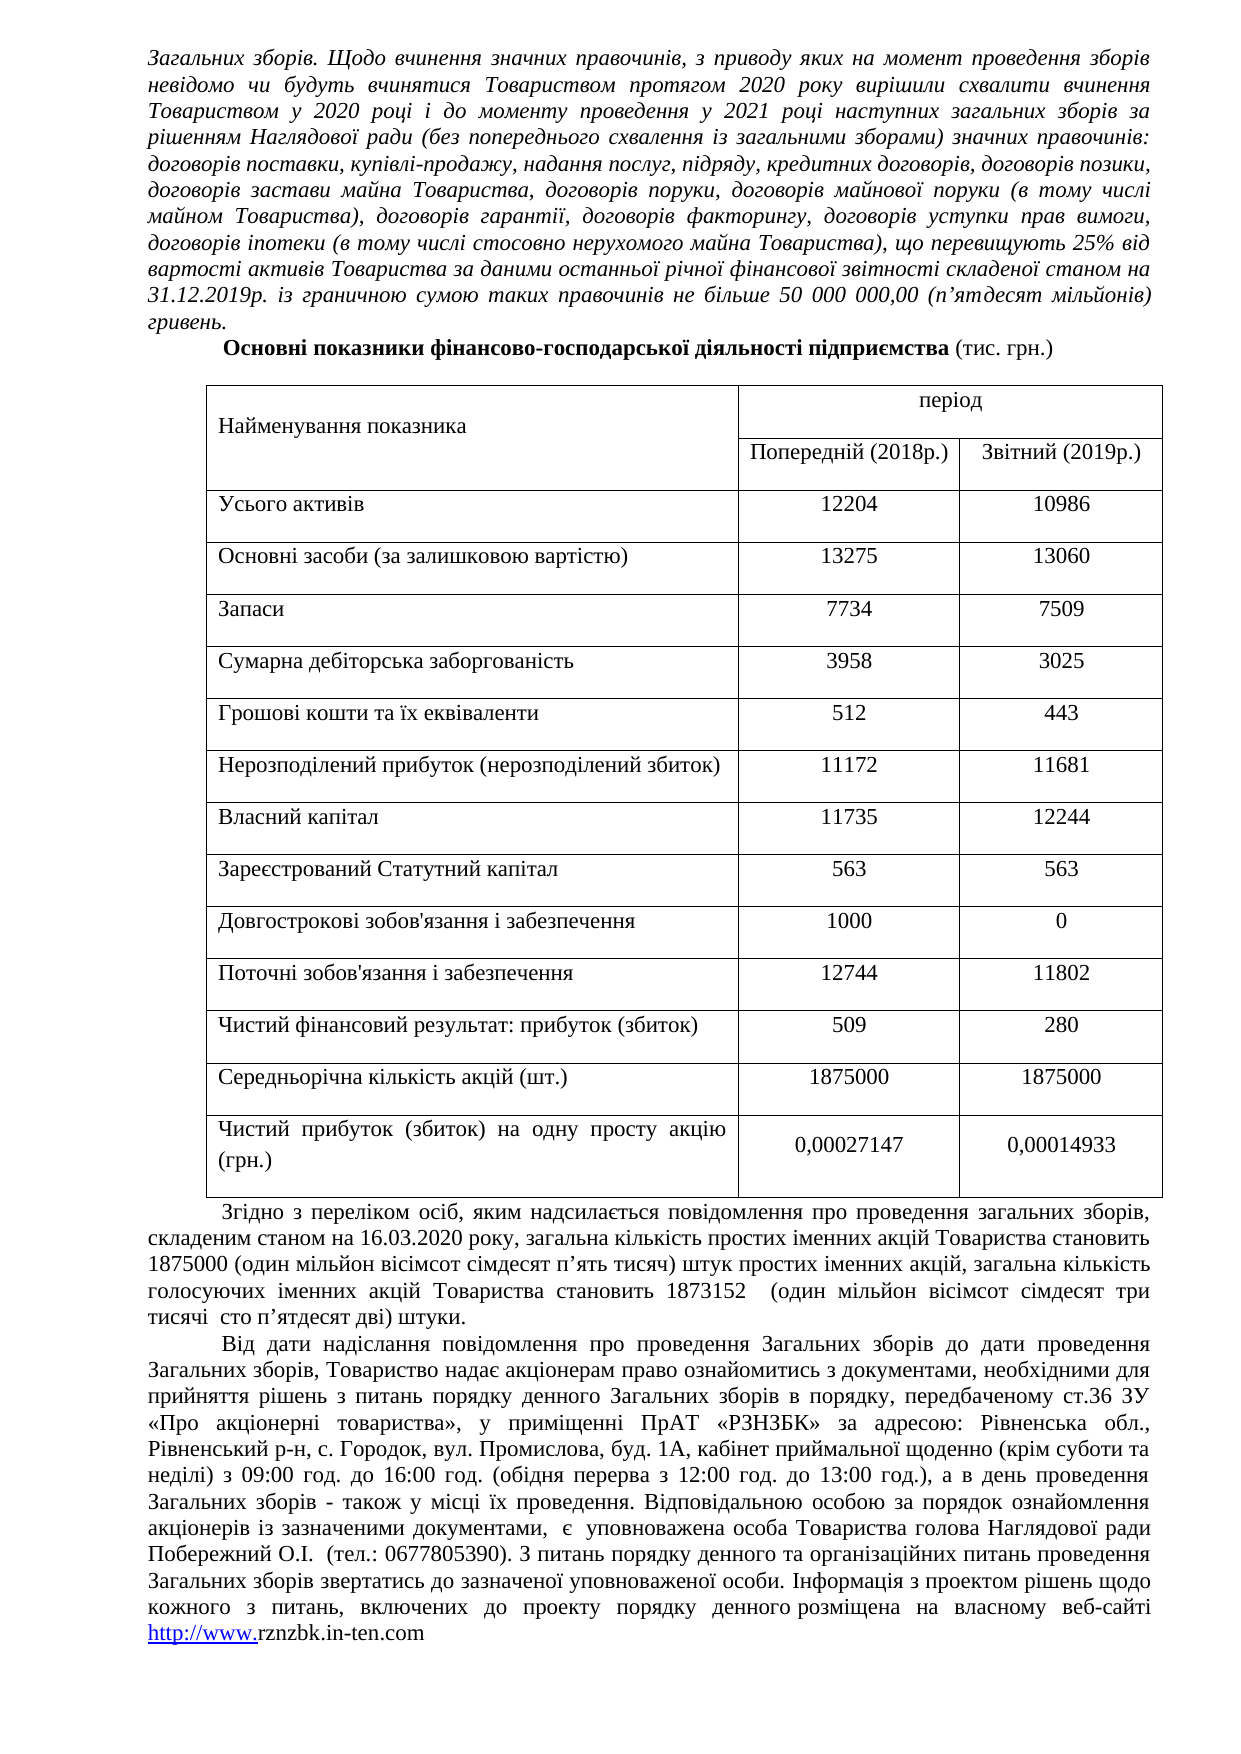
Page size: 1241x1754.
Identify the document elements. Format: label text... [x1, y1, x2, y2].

table_cell Нерозподілений прибуток (нерозподілений збиток) [207, 751, 738, 802]
table_cell 280 [960, 1011, 1162, 1062]
table_cell 12744 [739, 959, 959, 1010]
table_cell 7734 [739, 595, 959, 646]
table_cell Усього активів [207, 491, 738, 542]
table_cell 13060 [960, 543, 1162, 594]
table_cell 11172 [739, 751, 959, 802]
table_cell Грошові кошти та їх еквіваленти [207, 699, 738, 750]
table_cell Чистий фінансовий результат: прибуток (збиток) [207, 1011, 738, 1062]
table_cell 1875000 [960, 1064, 1162, 1114]
table_cell 7509 [960, 595, 1162, 646]
text Від дати надіслання повідомлення про проведення Загальних зборів до дати проведення Загальних зборів, Товариство надає акціонерам право ознайомитись з документами, необхідними для прийняття рішень з питань порядку денного Загальних зборів в порядку, передбаченому ст.36 ЗУ «Про акціонерні товариства», у приміщенні ПрАТ «РЗНЗБК» за адресою: Рівненська обл., Рівненський р-н, с. Городок, вул. Промислова, буд. 1А, кабінет приймальної щоденно (крім суботи та неділі) з 09:00 год. до 16:00 год. (обідня перерва з 12:00 год. до 13:00 год.), а в день проведення Загальних зборів - також у місці їх проведення. Відповідальною особою за порядок ознайомлення акціонерів із зазначеними документами, є уповноважена особа Товариства голова Наглядової ради Побережний О.І. (тел.: 0677805390). З питань порядку денного та організаційних питань проведення Загальних зборів звертатись до зазначеної уповноваженої особи. Інформація з проектом рішень щодо кожного з питань, включених до проекту порядку денного розміщена на власному веб-сайті http://www.rznzbk.in-ten.com [148, 1329, 1152, 1646]
table_cell Чистий прибуток (збиток) на одну просту акцію (грн.) [207, 1116, 738, 1197]
table_cell 0,00027147 [739, 1116, 959, 1197]
table_cell 10986 [960, 491, 1162, 542]
table_cell 443 [960, 699, 1162, 750]
table_cell Попередній (2018р.) [739, 439, 959, 489]
table_header період [739, 386, 1162, 437]
table_cell Поточні зобов'язання і забезпечення [207, 959, 738, 1010]
table_cell 3025 [960, 647, 1162, 698]
table_header Найменування показника [207, 386, 738, 489]
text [148, 44, 1152, 334]
table_cell Власний капітал [207, 803, 738, 854]
table_cell 11681 [960, 751, 1162, 802]
table_cell Звітний (2019р.) [960, 439, 1162, 489]
table_cell 563 [960, 855, 1162, 906]
table_cell 13275 [739, 543, 959, 594]
table_cell Зареєстрований Статутний капітал [207, 855, 738, 906]
table_cell 0 [960, 907, 1162, 958]
table_cell Основні засоби (за залишковою вартістю) [207, 543, 738, 594]
table_cell 3958 [739, 647, 959, 698]
table_cell 1000 [739, 907, 959, 958]
table_cell Запаси [207, 595, 738, 646]
table_cell 1875000 [739, 1064, 959, 1114]
table_cell 0,00014933 [960, 1116, 1162, 1197]
list Основні показники фінансово-господарської діяльності підприємства (тис. грн.) [223, 334, 1152, 361]
table_cell 11735 [739, 803, 959, 854]
table_cell 12204 [739, 491, 959, 542]
table_cell Сумарна дебіторська заборгованість [207, 647, 738, 698]
table_cell 509 [739, 1011, 959, 1062]
text Згідно з переліком осіб, яким надсилається повідомлення про проведення загальних зборів, складеним станом на 16.03.2020 року, загальна кількість простих іменних акцій Товариства становить 1875000 (один мільйон вісімсот сімдесят п’ять тисяч) штук простих іменних акцій, загальна кількість голосуючих іменних акцій Товариства становить 1873152 (один мільйон вісімсот сімдесят три тисячі сто п’ятдесят дві) штуки. [148, 1198, 1152, 1329]
table_cell 12244 [960, 803, 1162, 854]
table_cell Довгострокові зобов'язання і забезпечення [207, 907, 738, 958]
table_cell 512 [739, 699, 959, 750]
table_cell 11802 [960, 959, 1162, 1010]
table_cell 563 [739, 855, 959, 906]
table_cell Середньорічна кількість акцій (шт.) [207, 1064, 738, 1114]
